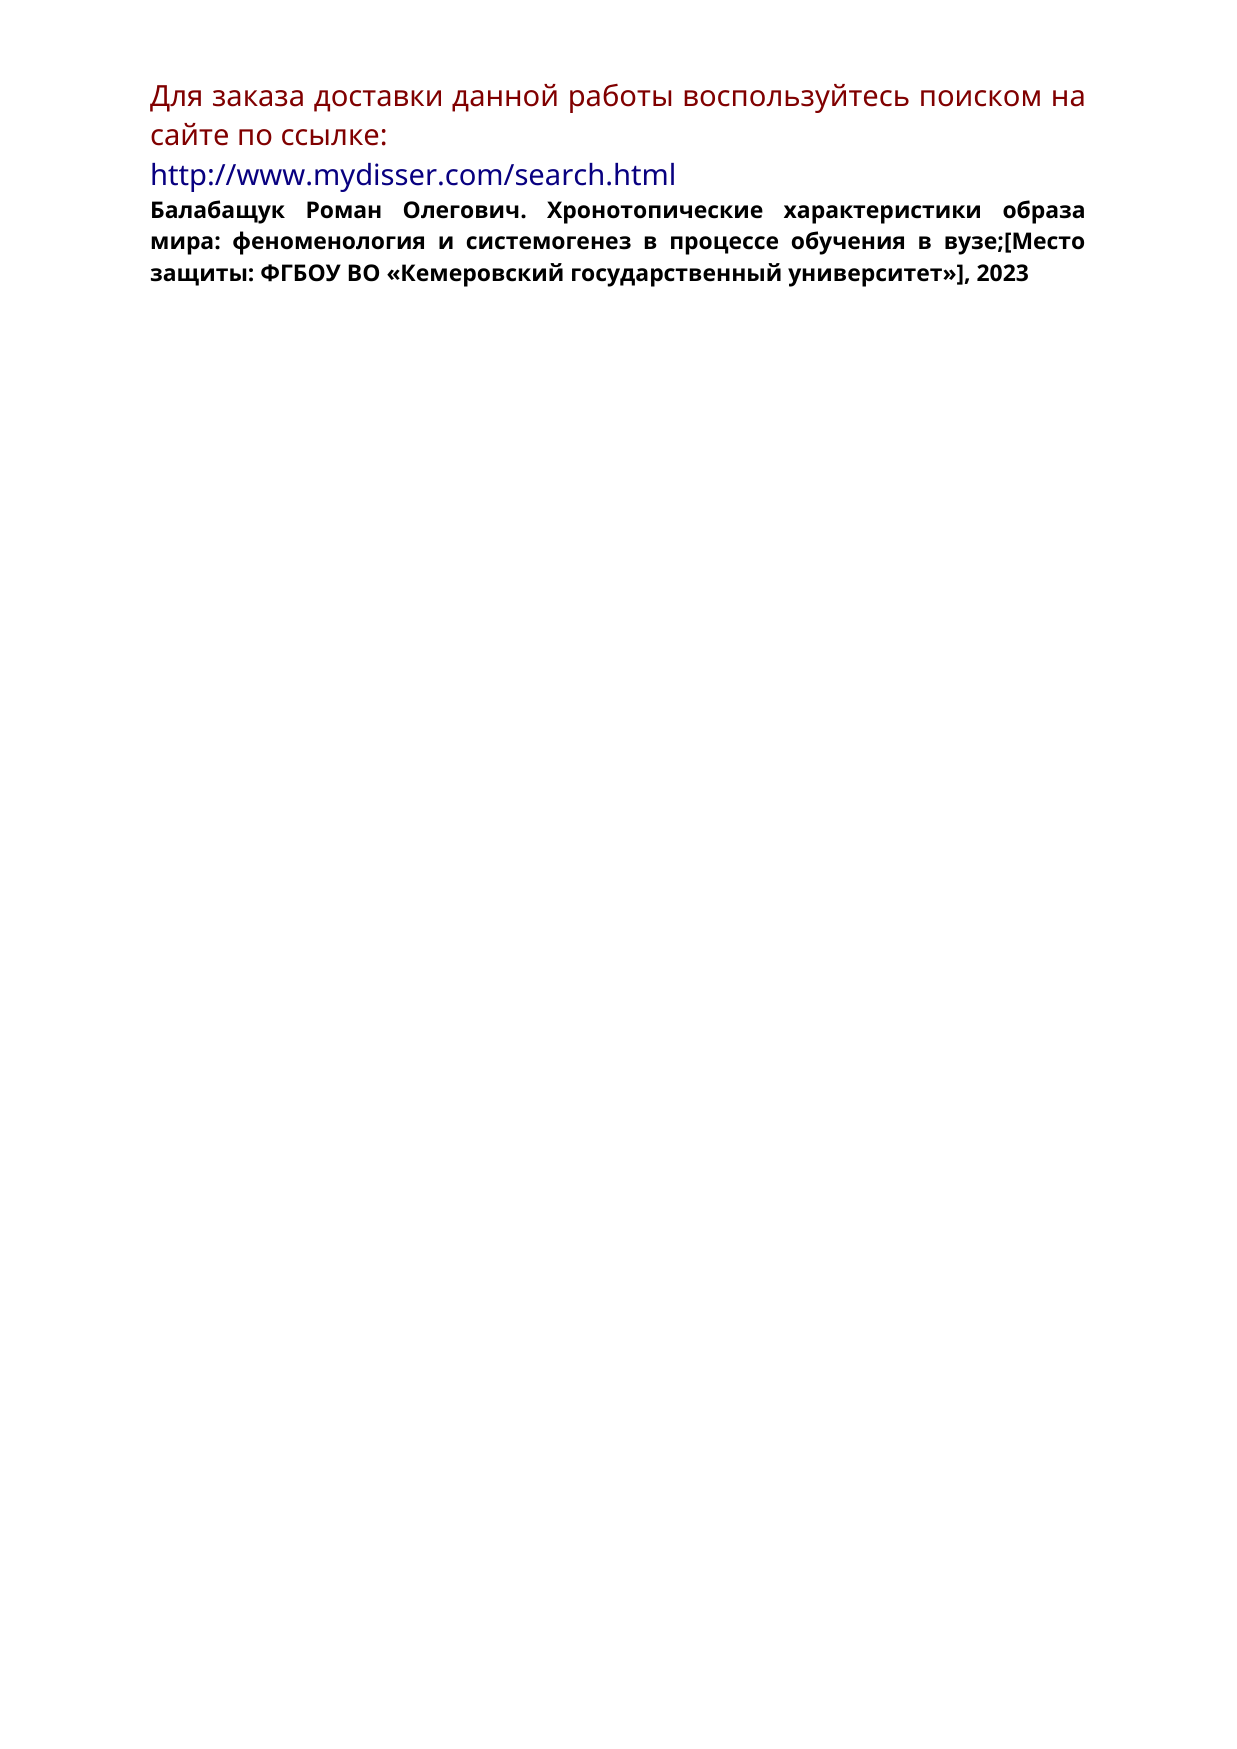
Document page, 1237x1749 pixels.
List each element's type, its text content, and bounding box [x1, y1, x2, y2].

text Балабащук Роман Олегович. Хронотопические характеристики образа мира: феноменология и системогенез в процессе обучения в вузе;[Место защиты: ФГБОУ ВО «Кемеровский государственный университет»], 2023 [150, 194, 1086, 288]
